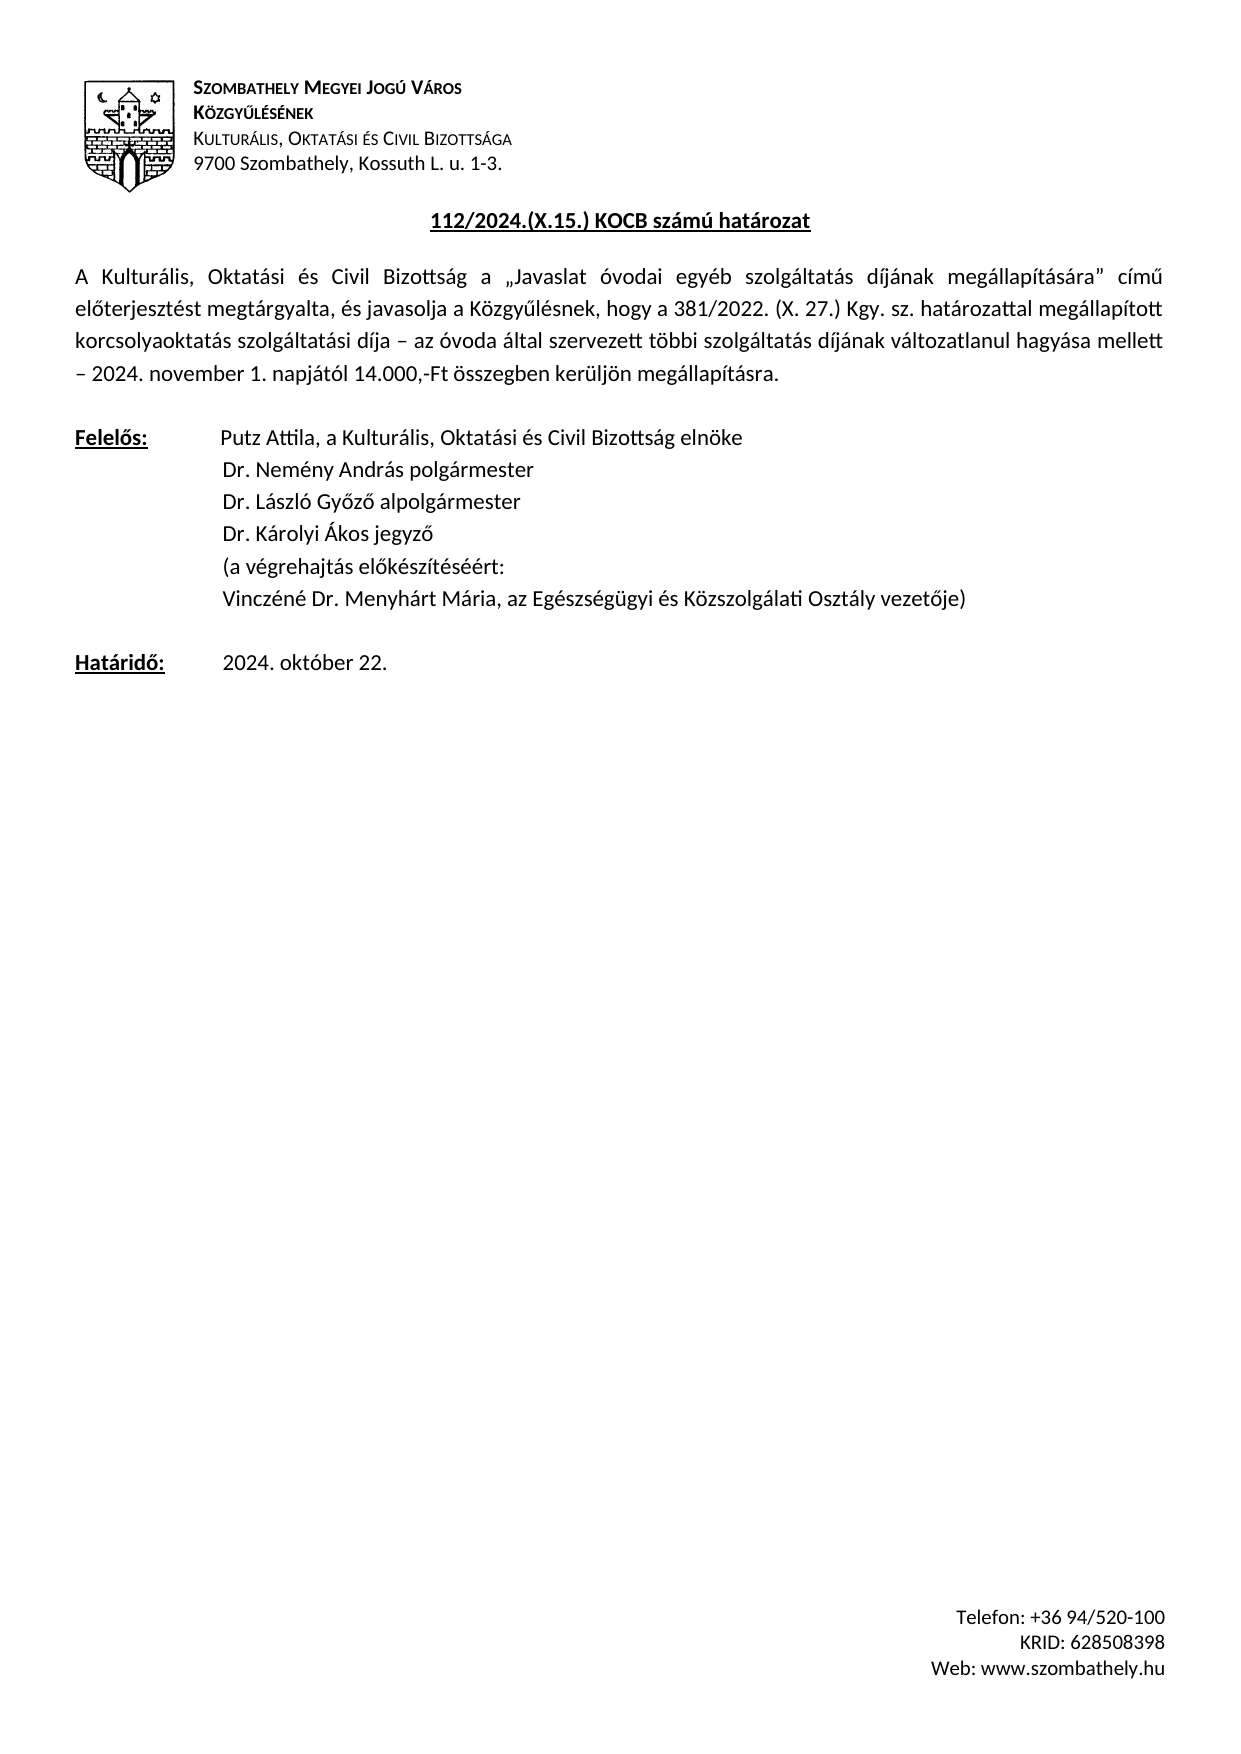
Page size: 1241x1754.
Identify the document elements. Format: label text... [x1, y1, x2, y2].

text Felelős: Putz Attila, a Kulturális, Oktatási és Civil Bizottság elnöke [75, 423, 1165, 451]
text Dr. László Győző alpolgármester [75, 487, 1165, 515]
text A Kulturális, Oktatási és Civil Bizottság a „Javaslat óvodai egyéb szolgáltatás díjának megállapítására” című előterjesztést megtárgyalta, és javasolja a Közgyűlésnek, hogy a 381/2022. (X. 27.) Kgy. sz. határozattal megállapított korcsolyaoktatás szolgáltatási díja – az óvoda által szervezett többi szolgáltatás díjának változatlanul hagyása mellett – 2024. november 1. napjától 14.000,-Ft összegben kerüljön megállapításra. [75, 262, 1165, 387]
text Dr. Károlyi Ákos jegyző [75, 519, 1165, 548]
text Határidő: 2024. október 22. [75, 648, 1165, 676]
picture [81, 77, 179, 195]
text Dr. Nemény András polgármester [75, 455, 1165, 483]
text 112/2024.(X.15.) KOCB számú határozat [75, 206, 1165, 234]
text Vinczéné Dr. Menyhárt Mária, az Egészségügyi és Közszolgálati Osztály vezetője) [75, 584, 1165, 612]
text (a végrehajtás előkészítéséért: [75, 552, 1165, 580]
